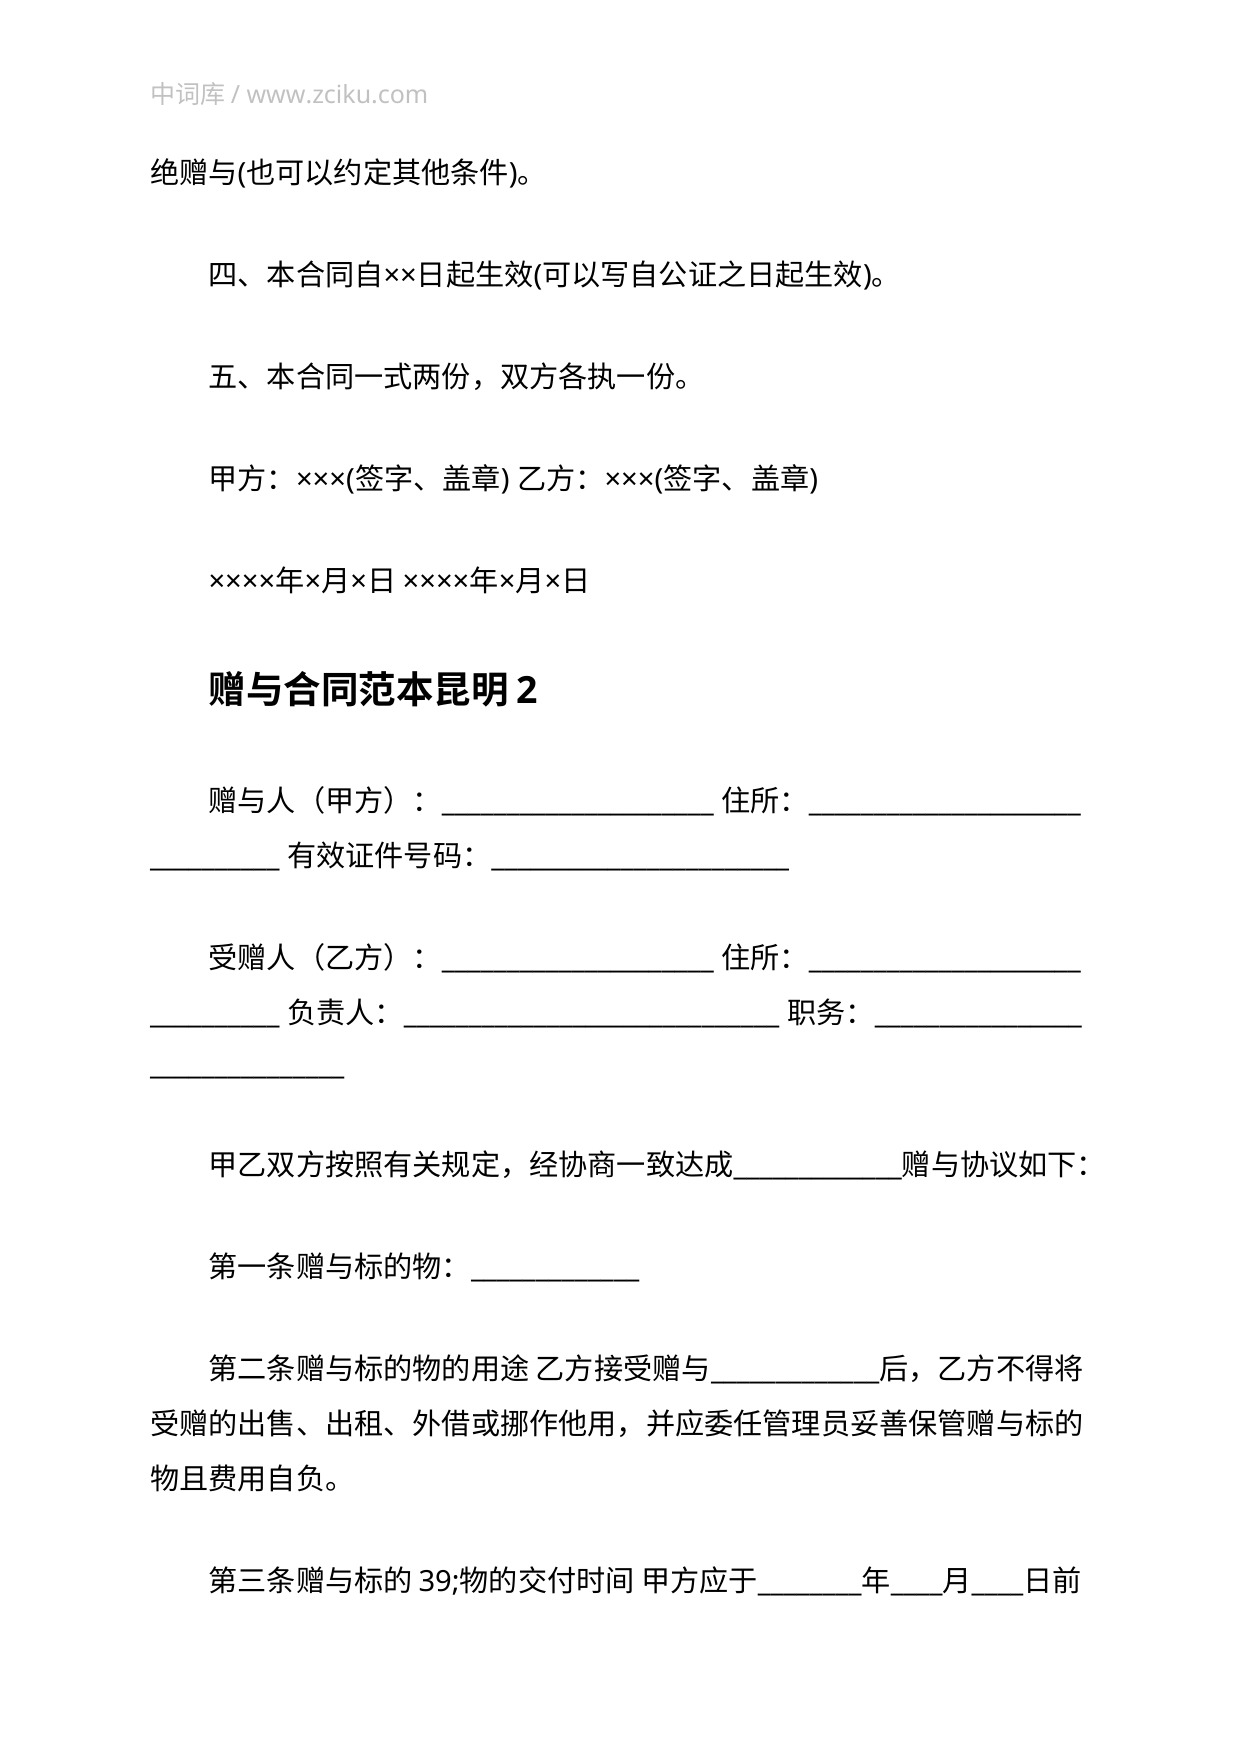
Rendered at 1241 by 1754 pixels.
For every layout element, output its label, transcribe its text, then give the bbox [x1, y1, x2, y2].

text 第一条赠与标的物：_____________ [150, 1244, 1090, 1286]
text 四、本合同自××日起生效(可以写自公证之日起生效)。 [150, 252, 1090, 294]
text ××××年×月×日 ××××年×月×日 [150, 558, 1090, 600]
text 甲乙双方按照有关规定，经协商一致达成_____________赠与协议如下： [150, 1142, 1090, 1184]
text 甲方：×××(签字、盖章) 乙方：×××(签字、盖章) [150, 456, 1090, 498]
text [150, 1558, 1090, 1600]
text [150, 150, 1090, 192]
text 赠与人（甲方）：_____________________ 住所：_______________________________ 有效证件号码：_______________________ [150, 777, 1090, 875]
text 受赠人（乙方）：_____________________ 住所：_______________________________ 负责人：_____________________________ 职务：_______________________________ [150, 934, 1090, 1083]
text 第二条赠与标的物的用途 乙方接受赠与_____________后，乙方不得将受赠的出售、出租、外借或挪作他用，并应委任管理员妥善保管赠与标的物且费用自负。 [150, 1346, 1090, 1498]
text 赠与合同范本昆明2 [150, 660, 1090, 714]
text 五、本合同一式两份，双方各执一份。 [150, 354, 1090, 396]
